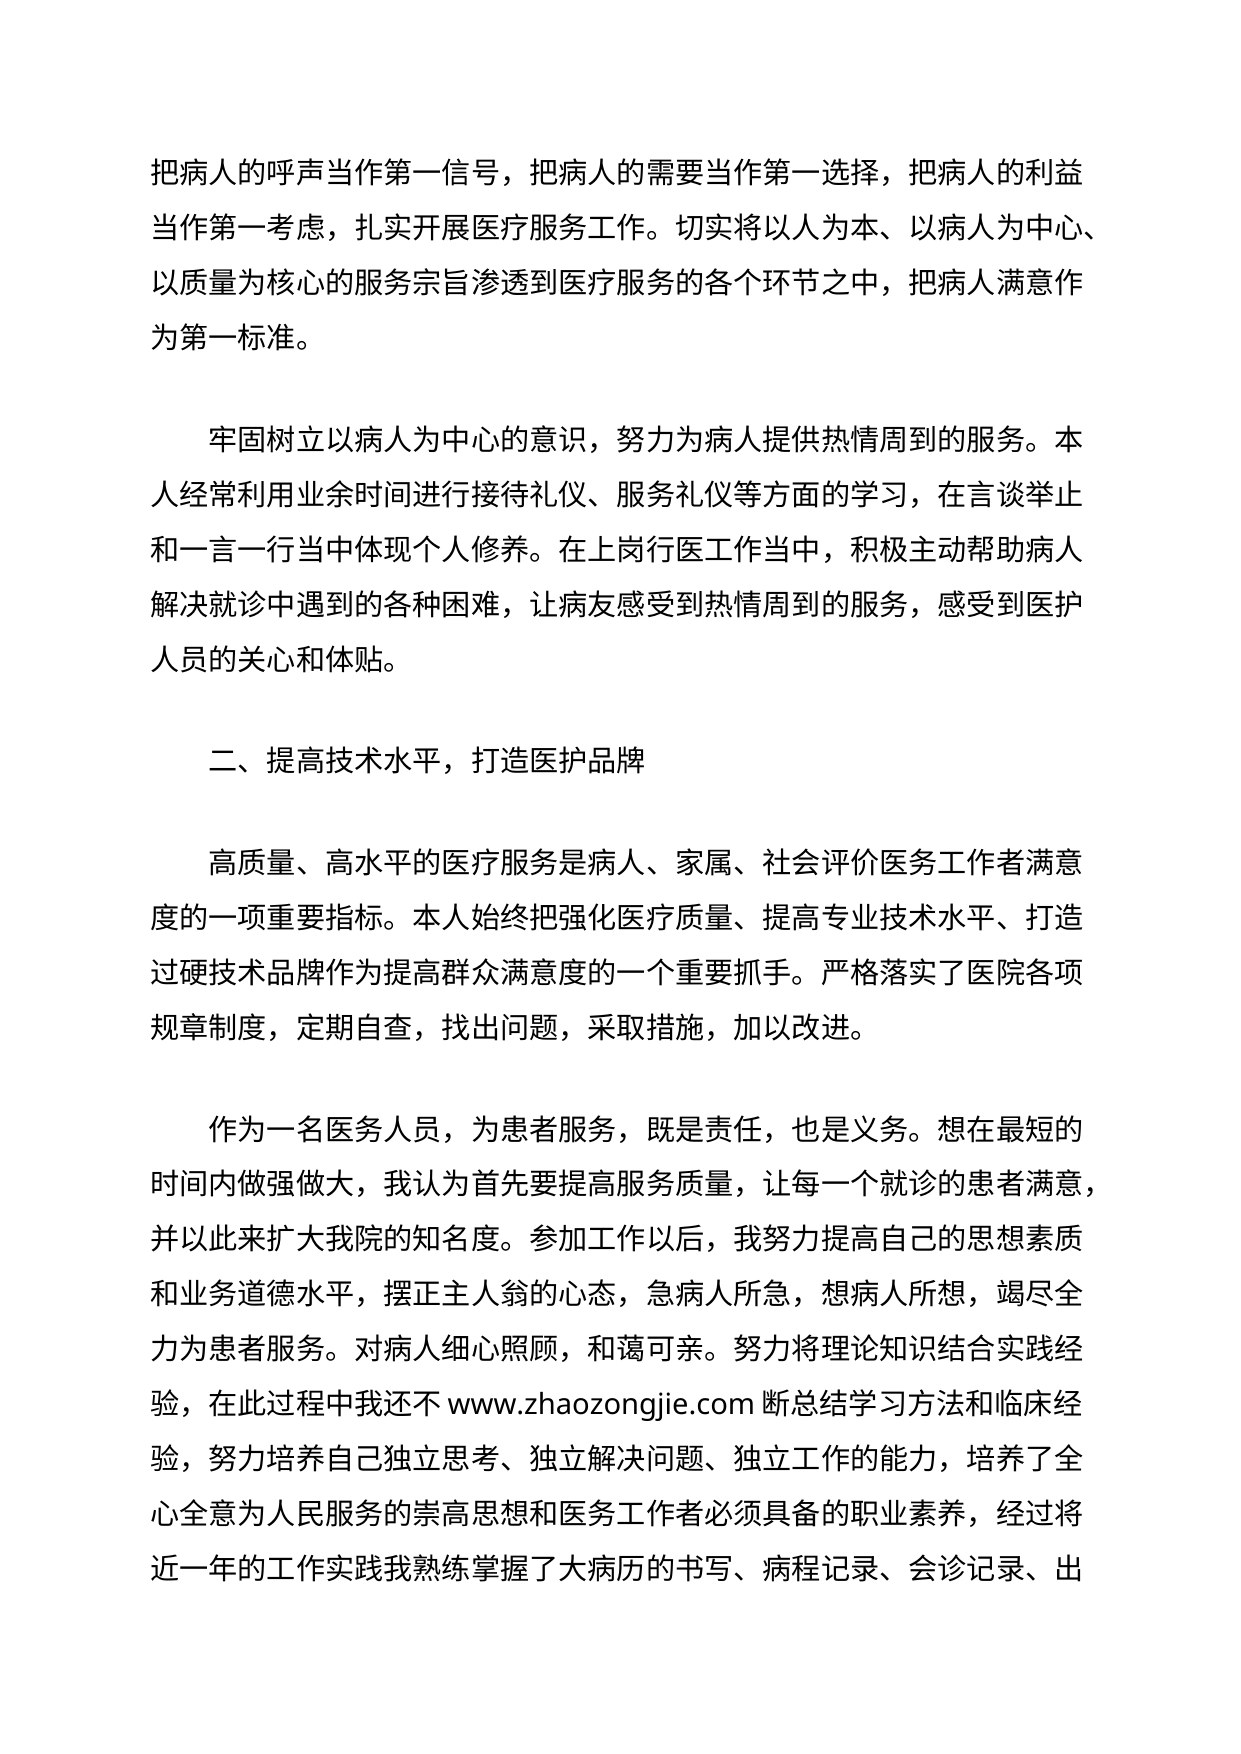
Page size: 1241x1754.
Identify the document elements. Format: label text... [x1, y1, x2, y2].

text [150, 1106, 1090, 1588]
text 牢固树立以病人为中心的意识，努力为病人提供热情周到的服务。本人经常利用业余时间进行接待礼仪、服务礼仪等方面的学习，在言谈举止和一言一行当中体现个人修养。在上岗行医工作当中，积极主动帮助病人解决就诊中遇到的各种困难，让病友感受到热情周到的服务，感受到医护人员的关心和体贴。 [150, 416, 1090, 678]
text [150, 150, 1090, 357]
text 高质量、高水平的医疗服务是病人、家属、社会评价医务工作者满意度的一项重要指标。本人始终把强化医疗质量、提高专业技术水平、打造过硬技术品牌作为提高群众满意度的一个重要抓手。严格落实了医院各项规章制度，定期自查，找出问题，采取措施，加以改进。 [150, 839, 1090, 1047]
text 二、提高技术水平，打造医护品牌 [150, 738, 1090, 780]
